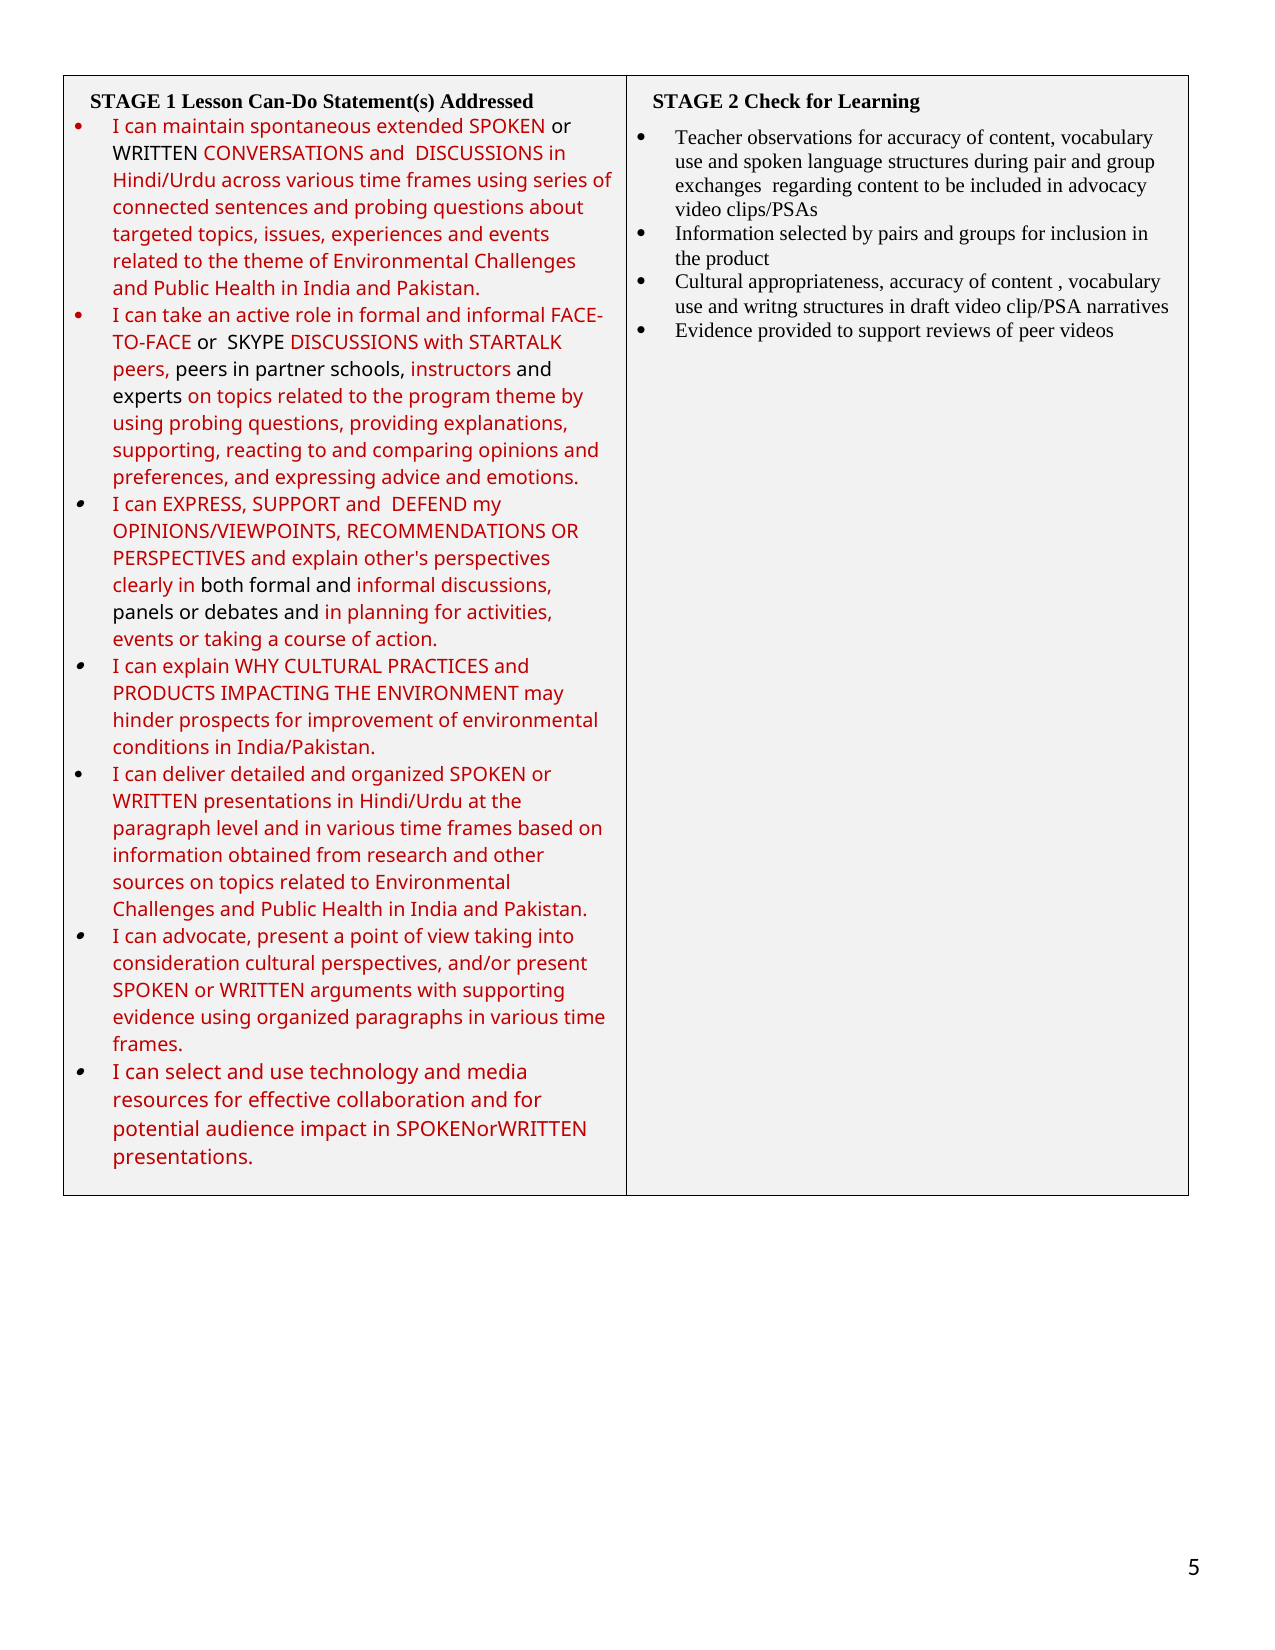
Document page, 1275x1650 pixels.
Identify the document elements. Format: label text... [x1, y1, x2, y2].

table_cell STAGE 2 Check for Learning Teacher observations for accuracy of content, vocabulary use and spoken language structures during pair and group exchanges regarding content to be included in advocacy video clips/PSAs Information selected by pairs and groups for inclusion in the product Cultural appropriateness, accuracy of content , vocabulary use and writng structures in draft video clip/PSA narratives Evidence provided to support reviews of peer videos [627, 76, 1188, 1195]
table_cell STAGE 1 Lesson Can-Do Statement(s) Addressed I can maintain spontaneous extended SPOKEN or WRITTEN CONVERSATIONS and DISCUSSIONS in Hindi/Urdu across various time frames using series of connected sentences and probing questions about targeted topics, issues, experiences and events related to the theme of Environmental Challenges and Public Health in India and Pakistan. I can take an active role in formal and informal FACE-TO-FACE or SKYPE DISCUSSIONS with STARTALK peers, peers in partner schools, instructors and experts on topics related to the program theme by using probing questions, providing explanations, supporting, reacting to and comparing opinions and preferences, and expressing advice and emotions. I can EXPRESS, SUPPORT and DEFEND my OPINIONS/VIEWPOINTS, RECOMMENDATIONS OR PERSPECTIVES and explain other's perspectives clearly in both formal and informal discussions, panels or debates and in planning for activities, events or taking a course of action. I can explain WHY CULTURAL PRACTICES and PRODUCTS IMPACTING THE ENVIRONMENT may hinder prospects for improvement of environmental conditions in India/Pakistan. I can deliver detailed and organized SPOKEN or WRITTEN presentations in Hindi/Urdu at the paragraph level and in various time frames based on information obtained from research and other sources on topics related to Environmental Challenges and Public Health in India and Pakistan. I can advocate, present a point of view taking into consideration cultural perspectives, and/or present SPOKEN or WRITTEN arguments with supporting evidence using organized paragraphs in various time frames. I can select and use technology and media resources for effective collaboration and for potential audience impact in SPOKENorWRITTEN presentations. [64, 76, 626, 1195]
